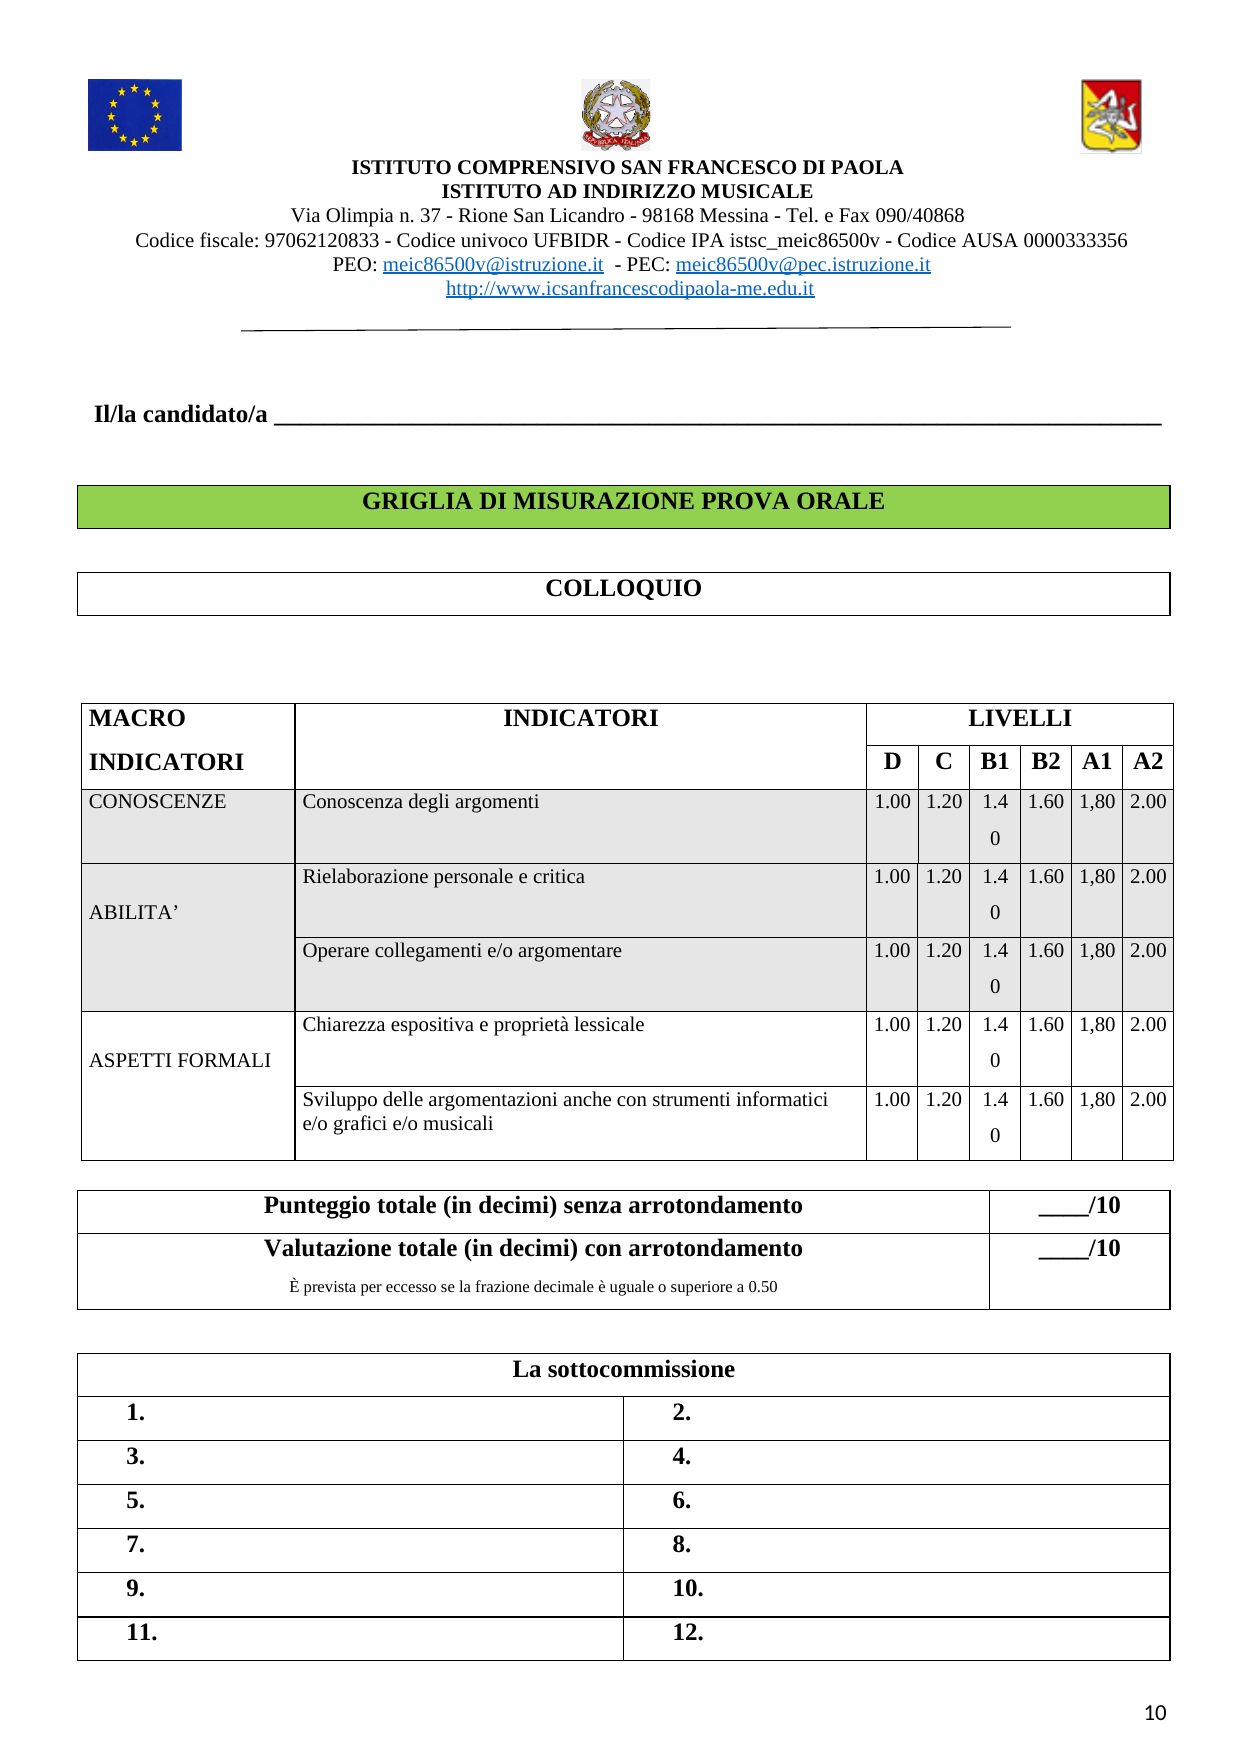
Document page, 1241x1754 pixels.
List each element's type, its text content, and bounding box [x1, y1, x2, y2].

table_cell 1.00 [867, 938, 917, 1011]
table_cell 1.20 [919, 790, 969, 863]
table_header COLLOQUIO [78, 573, 1169, 615]
picture [1080, 79, 1144, 156]
table_cell [78, 1485, 623, 1528]
table_cell 2.00 [1123, 1087, 1173, 1160]
table_cell A1 [1072, 746, 1122, 788]
table_cell 1.00 [867, 790, 918, 863]
table_cell [78, 1618, 623, 1660]
table_cell [624, 1529, 1169, 1572]
table_cell 1,80 [1072, 1012, 1122, 1086]
table_cell 1.40 [970, 938, 1020, 1011]
table_cell C [919, 746, 969, 788]
table_cell [78, 1397, 623, 1440]
table_cell 1.40 [970, 864, 1020, 937]
text Il/la candidato/a _______________________________________________________________________ [89, 399, 1166, 428]
table_cell 1.60 [1021, 790, 1071, 863]
table_cell 1,80 [1072, 864, 1122, 937]
table_cell 1.60 [1021, 1012, 1071, 1086]
table_cell B2 [1021, 746, 1071, 788]
table_cell ____/10 [990, 1234, 1169, 1309]
table_cell [624, 1441, 1169, 1484]
table_header GRIGLIA DI MISURAZIONE PROVA ORALE [78, 486, 1169, 528]
table_cell 2.00 [1123, 938, 1173, 1011]
table_cell 1.00 [867, 864, 917, 937]
table_cell B1 [970, 746, 1020, 788]
table_cell [624, 1397, 1169, 1440]
table_cell 1.20 [918, 1012, 969, 1086]
table_cell 1.20 [918, 864, 969, 937]
table_cell 1.60 [1021, 1087, 1071, 1160]
table_cell 1.20 [918, 1087, 969, 1160]
table_header ____/10 [990, 1191, 1169, 1232]
table_cell ABILITA’ [82, 864, 294, 1011]
table_cell [624, 1485, 1169, 1528]
table_cell 1.40 [970, 1087, 1020, 1160]
table_cell Chiarezza espositiva e proprietà lessicale [296, 1012, 866, 1086]
table_cell A2 [1123, 746, 1173, 788]
table_cell ASPETTI FORMALI [82, 1012, 294, 1160]
table_cell 1.60 [1021, 864, 1071, 937]
table_cell 2.00 [1123, 864, 1173, 937]
table_cell 1.20 [918, 938, 969, 1011]
table_header La sottocommissione [78, 1354, 1169, 1396]
table_cell D [867, 746, 918, 788]
table_cell Sviluppo delle argomentazioni anche con strumenti informatici e/o grafici e/o musicali [296, 1087, 866, 1160]
table_cell 1,80 [1072, 790, 1122, 863]
table_header MACRO INDICATORI [82, 704, 294, 788]
table_cell [78, 1529, 623, 1572]
table_cell 1.40 [970, 790, 1020, 863]
table_cell 2.00 [1123, 1012, 1173, 1086]
table_header INDICATORI [296, 704, 866, 788]
table_header Punteggio totale (in decimi) senza arrotondamento [78, 1191, 989, 1232]
table_cell CONOSCENZE [82, 790, 294, 863]
table_cell 2.00 [1123, 790, 1173, 863]
table_cell [78, 1441, 623, 1484]
table_cell 1.60 [1021, 938, 1071, 1011]
table_cell 1.00 [867, 1087, 917, 1160]
picture [581, 79, 651, 151]
table_header LIVELLI [867, 704, 1173, 745]
table_cell Operare collegamenti e/o argomentare [296, 938, 866, 1011]
table_cell Conoscenza degli argomenti [296, 790, 866, 863]
table_cell Valutazione totale (in decimi) con arrotondamento È prevista per eccesso se la frazione decimale è uguale o superiore a 0.50 [78, 1234, 989, 1309]
table_cell [624, 1573, 1169, 1616]
table_cell 1.00 [867, 1012, 917, 1086]
table_cell [624, 1618, 1169, 1660]
picture [88, 79, 182, 151]
table_cell 1,80 [1072, 938, 1122, 1011]
table_cell 1,80 [1072, 1087, 1122, 1160]
table_cell [78, 1573, 623, 1616]
table_cell 1.40 [970, 1012, 1020, 1086]
table_cell Rielaborazione personale e critica [296, 864, 866, 937]
